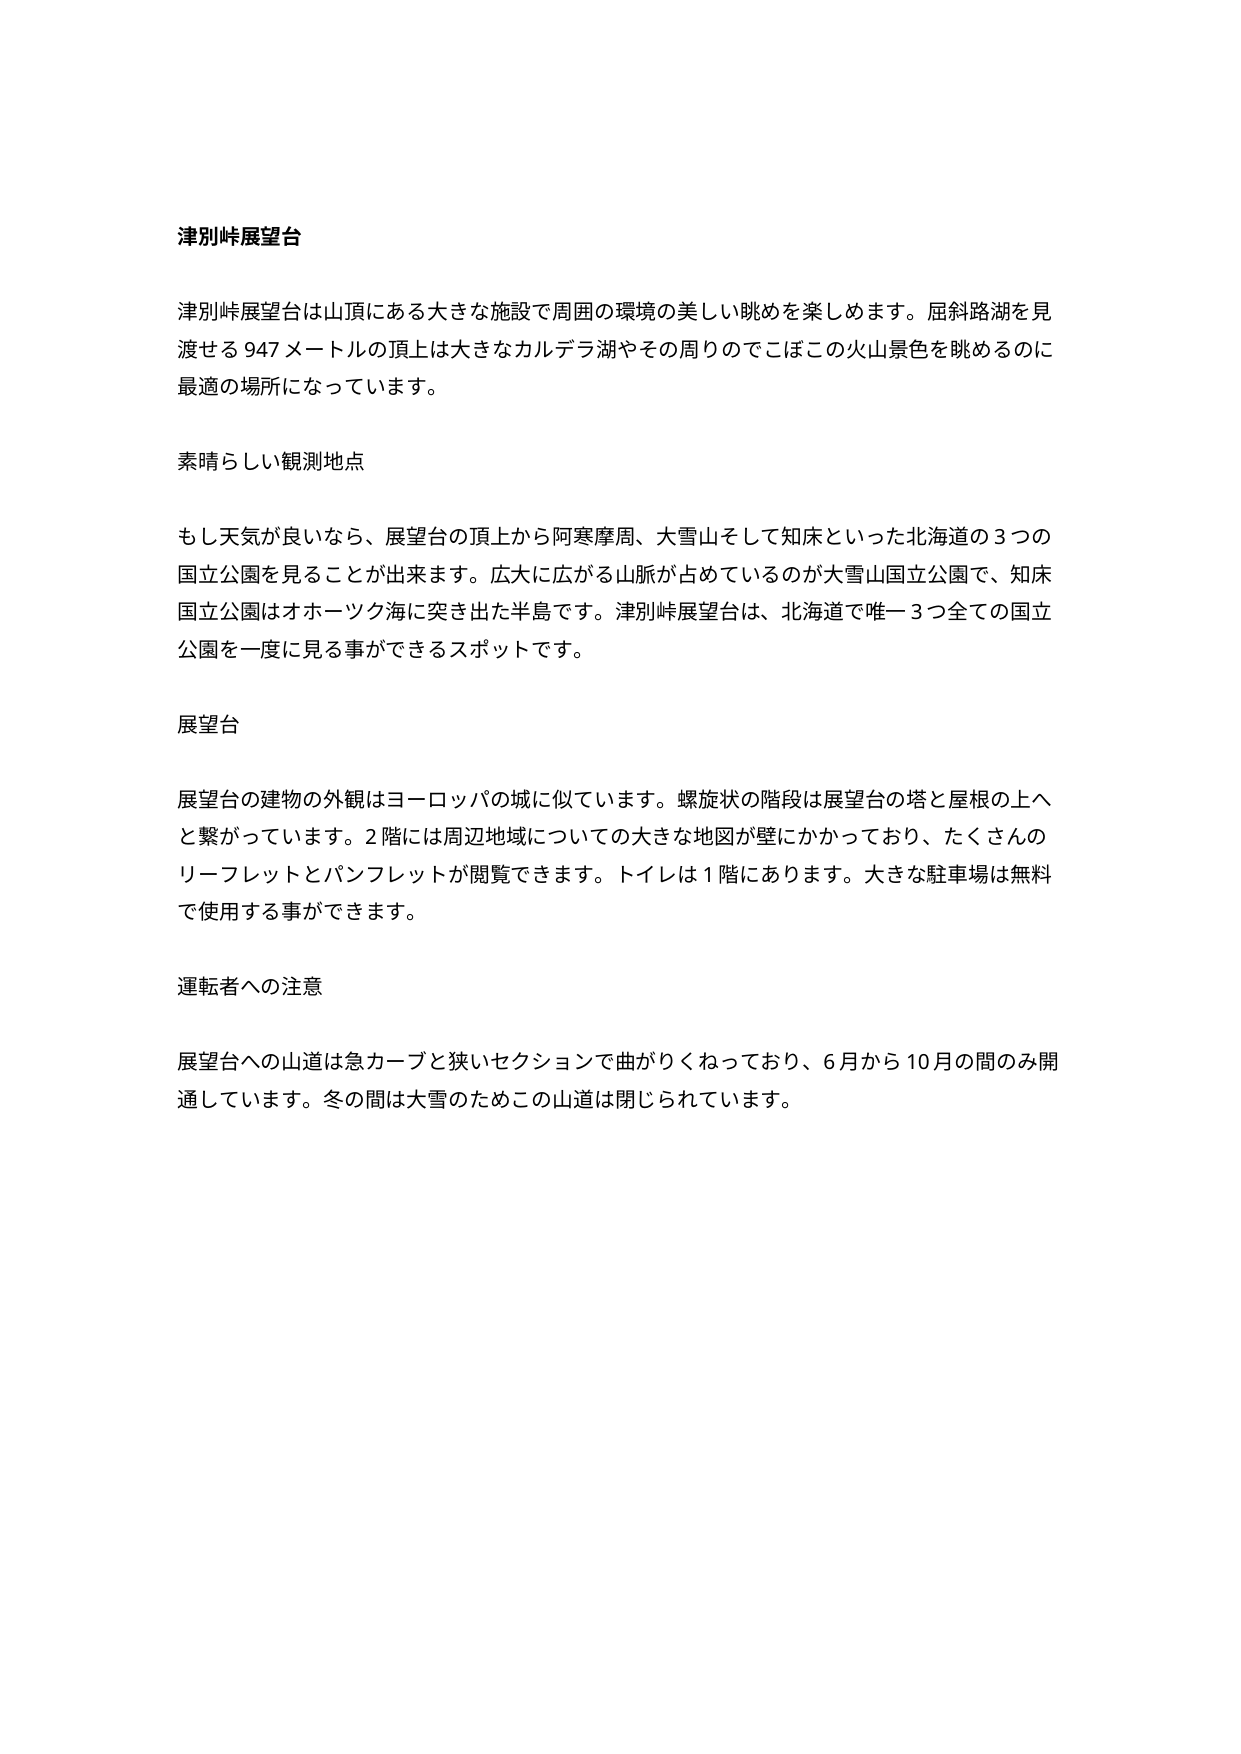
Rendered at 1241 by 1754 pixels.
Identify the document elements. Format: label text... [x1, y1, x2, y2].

text 展望台 [177, 704, 1063, 742]
text 津別峠展望台 [177, 217, 1063, 254]
text 運転者への注意 [177, 967, 1063, 1004]
text もし天気が良いなら、展望台の頂上から阿寒摩周、大雪山そして知床といった北海道の3つの国立公園を見ることが出来ます。広大に広がる山脈が占めているのが大雪山国立公園で、知床国立公園はオホーツク海に突き出た半島です。津別峠展望台は、北海道で唯一3つ全ての国立公園を一度に見る事ができるスポットです。 [177, 517, 1063, 667]
text 展望台への山道は急カーブと狭いセクションで曲がりくねっており、6月から10月の間のみ開通しています。冬の間は大雪のためこの山道は閉じられています。 [177, 1042, 1063, 1117]
text 展望台の建物の外観はヨーロッパの城に似ています。螺旋状の階段は展望台の塔と屋根の上へと繋がっています。2階には周辺地域についての大きな地図が壁にかかっており、たくさんのリーフレットとパンフレットが閲覧できます。トイレは1階にあります。大きな駐車場は無料で使用する事ができます。 [177, 779, 1063, 929]
text 素晴らしい観測地点 [177, 442, 1063, 479]
text 津別峠展望台は山頂にある大きな施設で周囲の環境の美しい眺めを楽しめます。屈斜路湖を見渡せる947メートルの頂上は大きなカルデラ湖やその周りのでこぼこの火山景色を眺めるのに最適の場所になっています。 [177, 292, 1063, 404]
